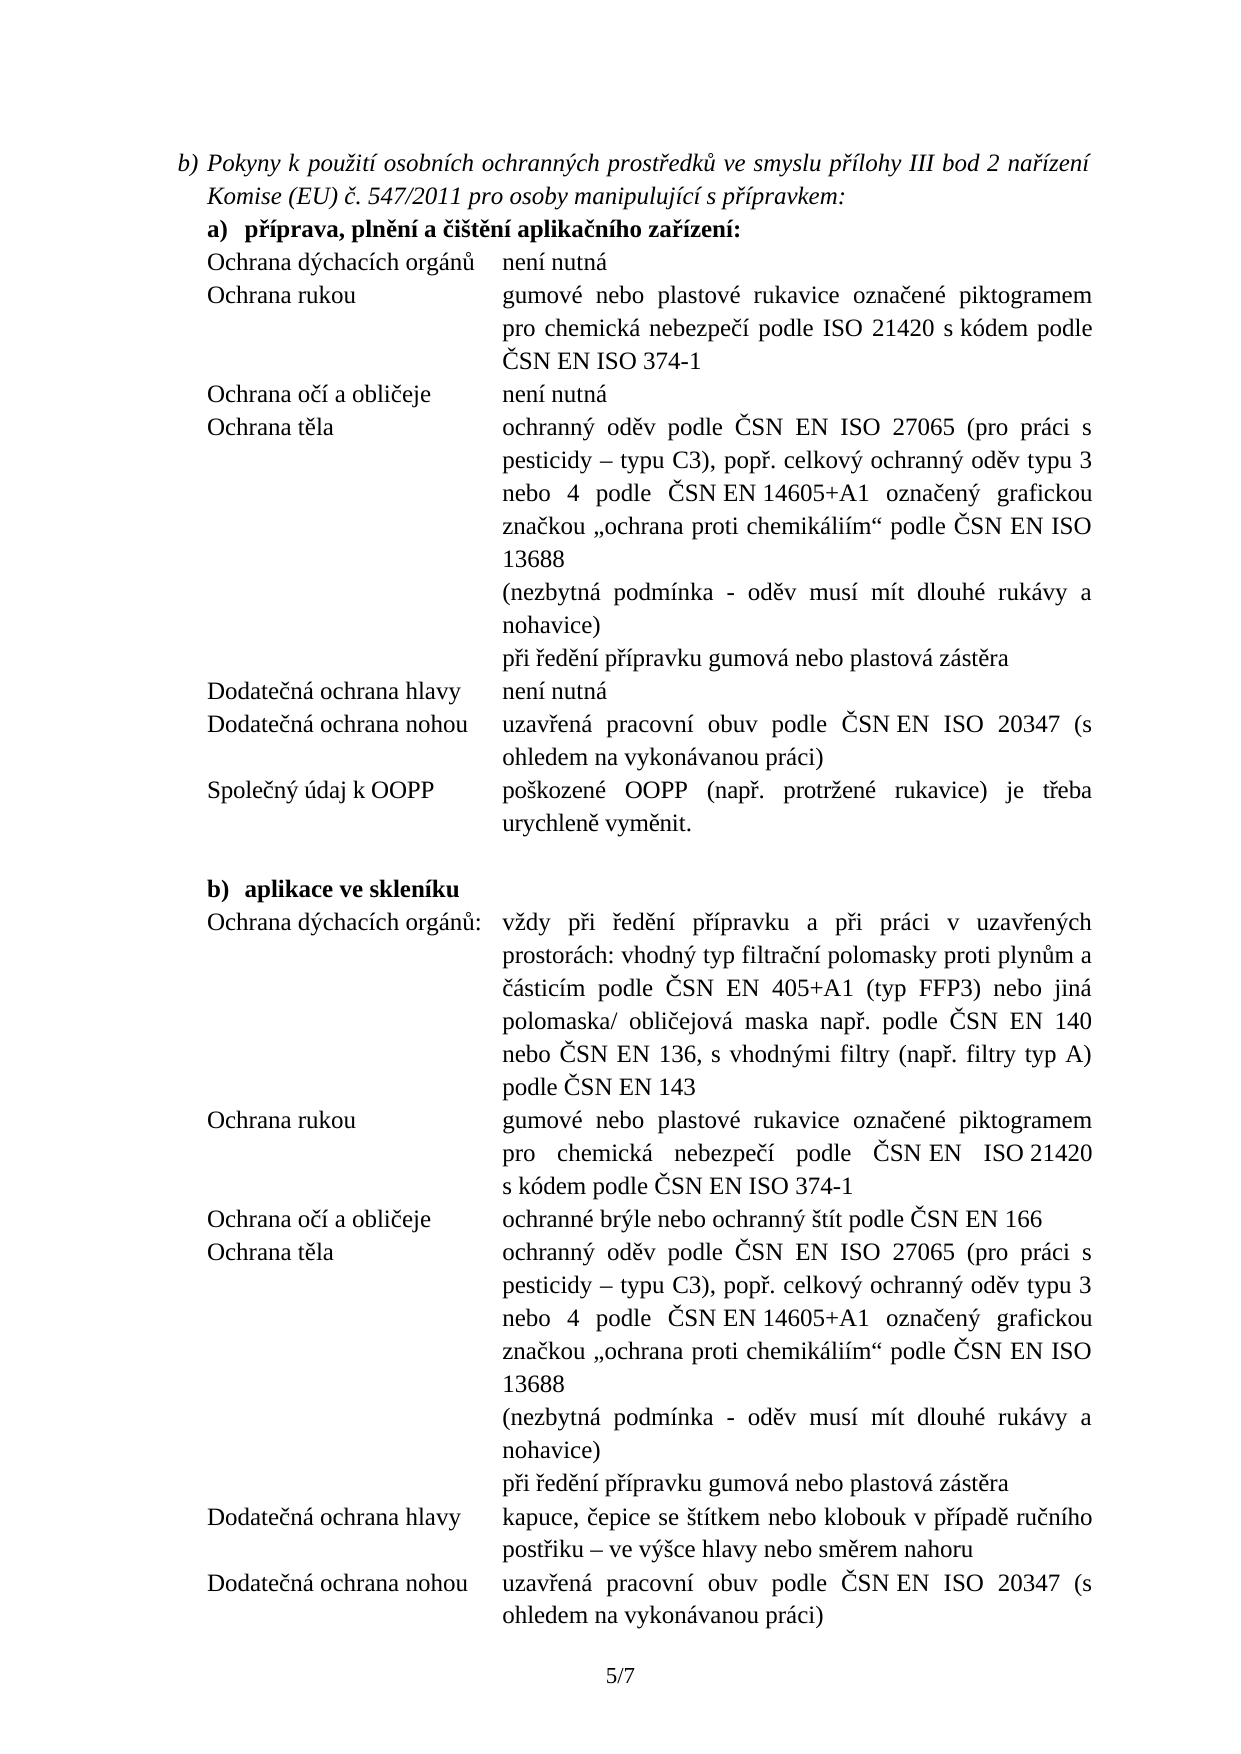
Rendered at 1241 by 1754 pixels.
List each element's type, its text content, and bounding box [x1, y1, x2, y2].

text (nezbytná podmínka - oděv musí mít dlouhé rukávy a nohavice) [502, 577, 1092, 639]
text Dodatečná ochrana hlavy kapuce, čepice se štítkem nebo klobouk v případě ručního postřiku – ve výšce hlavy nebo směrem nahoru [207, 1502, 1092, 1563]
text Ochrana rukou gumové nebo plastové rukavice označené piktogramem pro chemická nebezpečí podle ČSN EN ISO 21420 s kódem podle ČSN EN ISO 374-1 [207, 1105, 1092, 1200]
text Ochrana očí a obličeje ochranné brýle nebo ochranný štít podle ČSN EN 166 [207, 1204, 1092, 1233]
text Dodatečná ochrana nohou uzavřená pracovní obuv podle ČSN EN ISO 20347 (s ohledem na vykonávanou práci) [207, 1568, 1092, 1629]
text Dodatečná ochrana hlavy není nutná [207, 676, 1092, 705]
list příprava, plnění a čištění aplikačního zařízení: [207, 214, 1092, 242]
text Ochrana dýchacích orgánů: vždy při ředění přípravku a při práci v uzavřených prostorách: vhodný typ filtrační polomasky proti plynům a částicím podle ČSN EN 405+A1 (typ FFP3) nebo jiná polomaska/ obličejová maska např. podle ČSN EN 140 nebo ČSN EN 136, s vhodnými filtry (např. filtry typ A) podle ČSN EN 143 [207, 907, 1092, 1101]
text Dodatečná ochrana nohou uzavřená pracovní obuv podle ČSN EN ISO 20347 (s ohledem na vykonávanou práci) [207, 709, 1092, 771]
text při ředění přípravku gumová nebo plastová zástěra [207, 1468, 1092, 1497]
list Pokyny k použití osobních ochranných prostředků ve smyslu přílohy III bod 2 nařízení Komise (EU) č. 547/2011 pro osoby manipulující s přípravkem: [177, 148, 1093, 209]
text Ochrana dýchacích orgánů není nutná [207, 247, 1092, 276]
text Společný údaj k OOPP poškozené OOPP (např. protržené rukavice) je třeba urychleně vyměnit. [207, 775, 1092, 837]
text Ochrana těla ochranný oděv podle ČSN EN ISO 27065 (pro práci s pesticidy – typu C3), popř. celkový ochranný oděv typu 3 nebo 4 podle ČSN EN 14605+A1 označený grafickou značkou „ochrana proti chemikáliím“ podle ČSN EN ISO 13688 [207, 1237, 1092, 1398]
text Ochrana rukou gumové nebo plastové rukavice označené piktogramem pro chemická nebezpečí podle ISO 21420 s kódem podle ČSN EN ISO 374-1 [207, 280, 1092, 374]
text při ředění přípravku gumová nebo plastová zástěra [207, 643, 1092, 672]
text Ochrana očí a obličeje není nutná [207, 379, 1092, 408]
text Ochrana těla ochranný oděv podle ČSN EN ISO 27065 (pro práci s pesticidy – typu C3), popř. celkový ochranný oděv typu 3 nebo 4 podle ČSN EN 14605+A1 označený grafickou značkou „ochrana proti chemikáliím“ podle ČSN EN ISO 13688 [207, 412, 1092, 573]
text (nezbytná podmínka - oděv musí mít dlouhé rukávy a nohavice) [207, 1402, 1092, 1464]
list aplikace ve skleníku [207, 874, 1092, 903]
